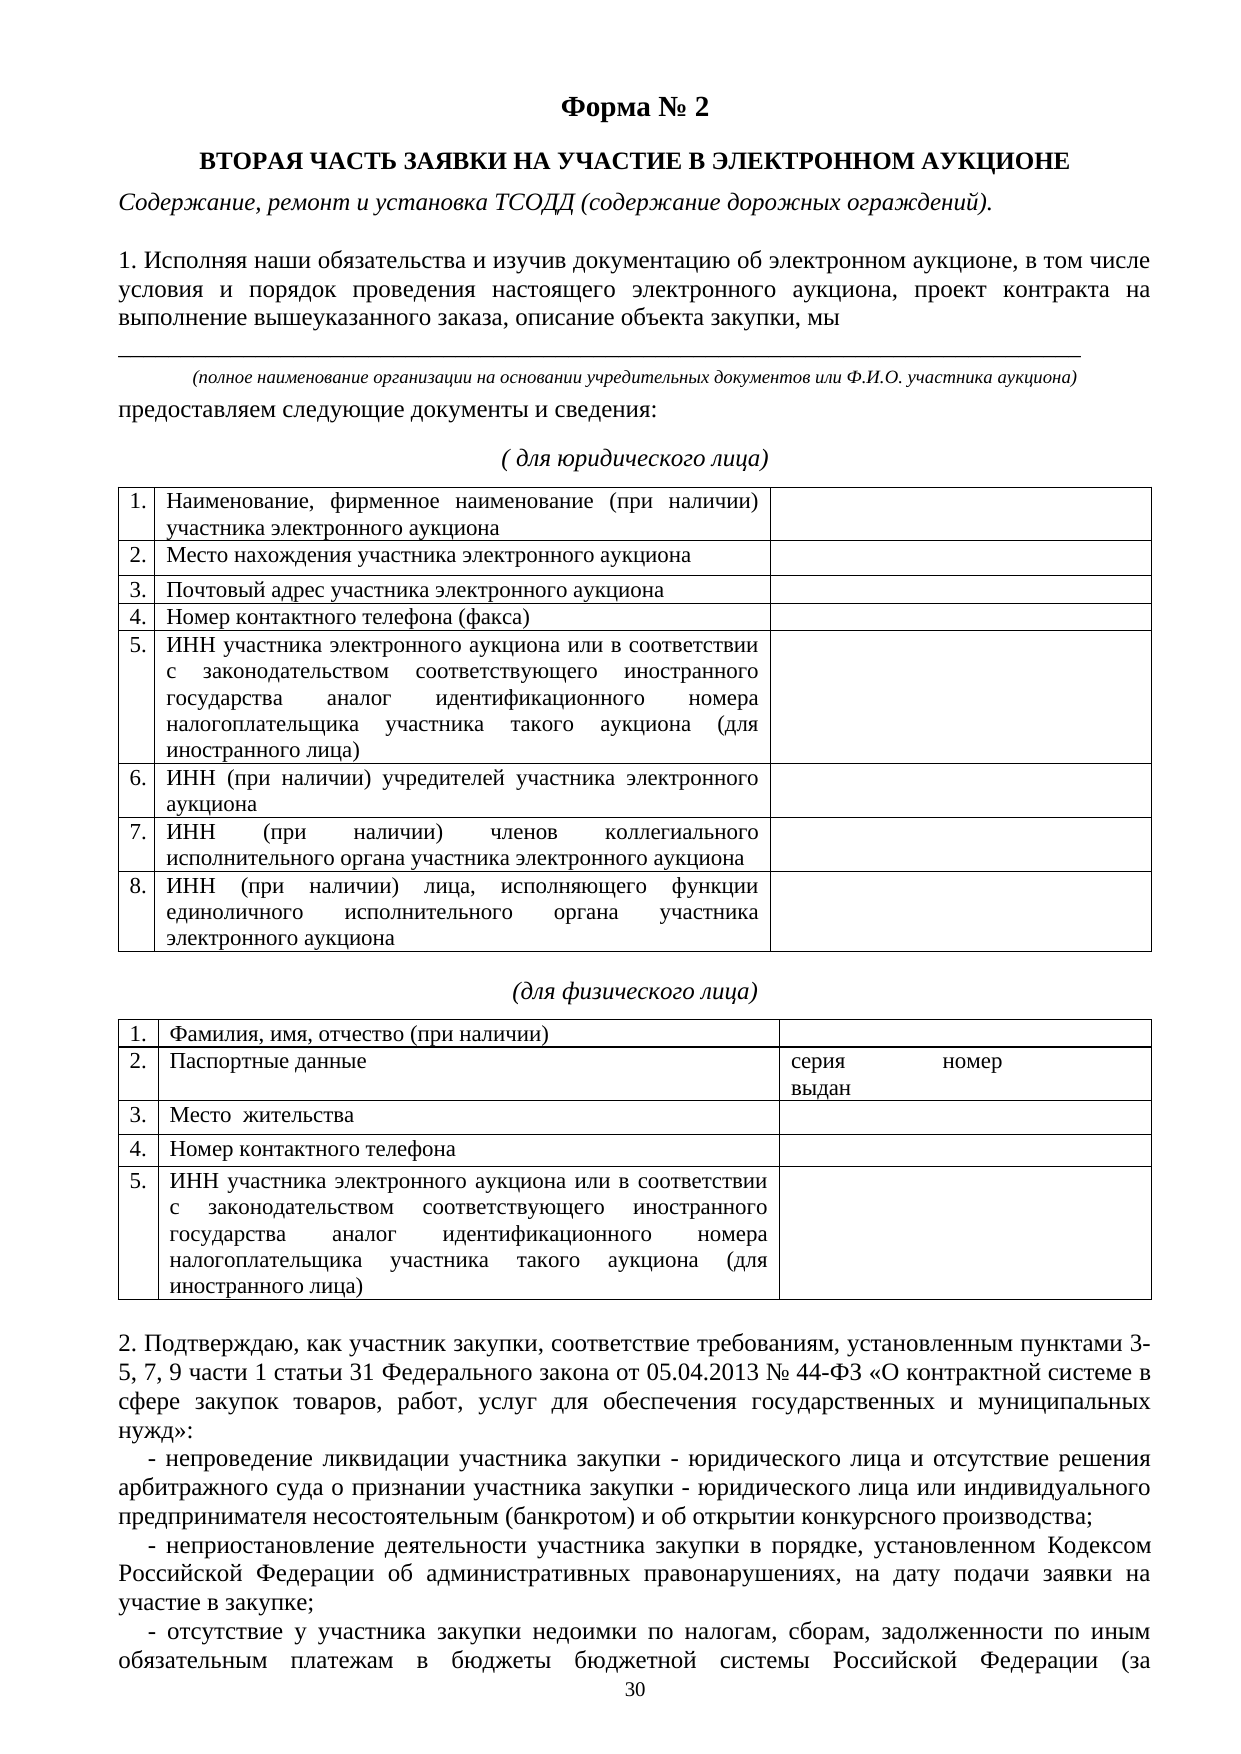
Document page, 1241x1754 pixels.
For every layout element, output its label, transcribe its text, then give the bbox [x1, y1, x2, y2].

table_cell ИНН (при наличии) учредителей участника электронного аукциона [155, 764, 770, 817]
text Форма № 2 [118, 89, 1152, 122]
table_cell ИНН (при наличии) лица, исполняющего функции единоличного исполнительного органа участника электронного аукциона [155, 872, 770, 951]
table_cell [771, 818, 1151, 871]
table_cell 2. [119, 1048, 158, 1100]
table_cell 3. [119, 1101, 158, 1134]
table_cell 4. [119, 1135, 158, 1166]
table_cell [780, 1135, 1151, 1166]
table_cell [780, 1101, 1151, 1134]
table_header 1. [119, 488, 154, 540]
text предоставляем следующие документы и сведения: [118, 394, 1152, 423]
text (для физического лица) [118, 976, 1152, 1005]
table_cell Номер контактного телефона (факса) [155, 604, 770, 630]
table_cell Номер контактного телефона [159, 1135, 779, 1166]
text 2. Подтверждаю, как участник закупки, соответствие требованиям, установленным пунктами 3-5, 7, 9 части 1 статьи 31 Федерального закона от 05.04.2013 № 44-ФЗ «О контрактной системе в сфере закупок товаров, работ, услуг для обеспечения государственных и муниципальных нужд»: [118, 1328, 1152, 1443]
table_cell Паспортные данные [159, 1048, 779, 1100]
text 1. Исполняя наши обязательства и изучив документацию об электронном аукционе, в том числе условия и порядок проведения настоящего электронного аукциона, проект контракта на выполнение вышеуказанного заказа, описание объекта закупки, мы [118, 245, 1152, 331]
table_cell [771, 541, 1151, 575]
table_cell ИНН (при наличии) членов коллегиального исполнительного органа участника электронного аукциона [155, 818, 770, 871]
text ( для юридического лица) [118, 443, 1152, 472]
table_cell Место нахождения участника электронного аукциона [155, 541, 770, 575]
table_header [771, 488, 1151, 540]
table_cell Почтовый адрес участника электронного аукциона [155, 576, 770, 602]
table_cell [771, 631, 1151, 763]
table_cell 7. [119, 818, 154, 871]
text - непроведение ликвидации участника закупки - юридического лица и отсутствие решения арбитражного суда о признании участника закупки - юридического лица или индивидуального предпринимателя несостоятельным (банкротом) и об открытии конкурсного производства; [118, 1443, 1152, 1530]
text - неприостановление деятельности участника закупки в порядке, установленном Кодексом Российской Федерации об административных правонарушениях, на дату подачи заявки на участие в закупке; [118, 1530, 1152, 1616]
table_cell [771, 872, 1151, 951]
table_cell 5. [119, 1167, 158, 1299]
table_cell [771, 604, 1151, 630]
table_header Фамилия, имя, отчество (при наличии) [159, 1020, 779, 1046]
table_cell 8. [119, 872, 154, 951]
table_header [780, 1020, 1151, 1046]
table_header 1. [119, 1020, 158, 1046]
table_cell серия номер выдан [780, 1048, 1151, 1100]
table_cell 6. [119, 764, 154, 817]
table_cell [780, 1167, 1151, 1299]
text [118, 1616, 1152, 1673]
table_cell ИНН участника электронного аукциона или в соответствии с законодательством соответствующего иностранного государства аналог идентификационного номера налогоплательщика участника такого аукциона (для иностранного лица) [155, 631, 770, 763]
table_cell [771, 576, 1151, 602]
text ВТОРАЯ ЧАСТЬ ЗАЯВКИ НА УЧАСТИЕ В ЭЛЕКТРОННОМ АУКЦИОНЕ [118, 146, 1152, 175]
text _____________________________________________________________________________ [118, 331, 1152, 360]
table_cell Место жительства [159, 1101, 779, 1134]
text (полное наименование организации на основании учредительных документов или Ф.И.О. участника аукциона) [118, 366, 1152, 388]
table_header Наименование, фирменное наименование (при наличии) участника электронного аукциона [155, 488, 770, 540]
table_cell [771, 764, 1151, 817]
table_cell 5. [119, 631, 154, 763]
table_cell ИНН участника электронного аукциона или в соответствии с законодательством соответствующего иностранного государства аналог идентификационного номера налогоплательщика участника такого аукциона (для иностранного лица) [159, 1167, 779, 1299]
table_cell 4. [119, 604, 154, 630]
table_cell 2. [119, 541, 154, 575]
table_cell 3. [119, 576, 154, 602]
text Содержание, ремонт и установка ТСОДД (содержание дорожных ограждений). [118, 187, 1152, 216]
